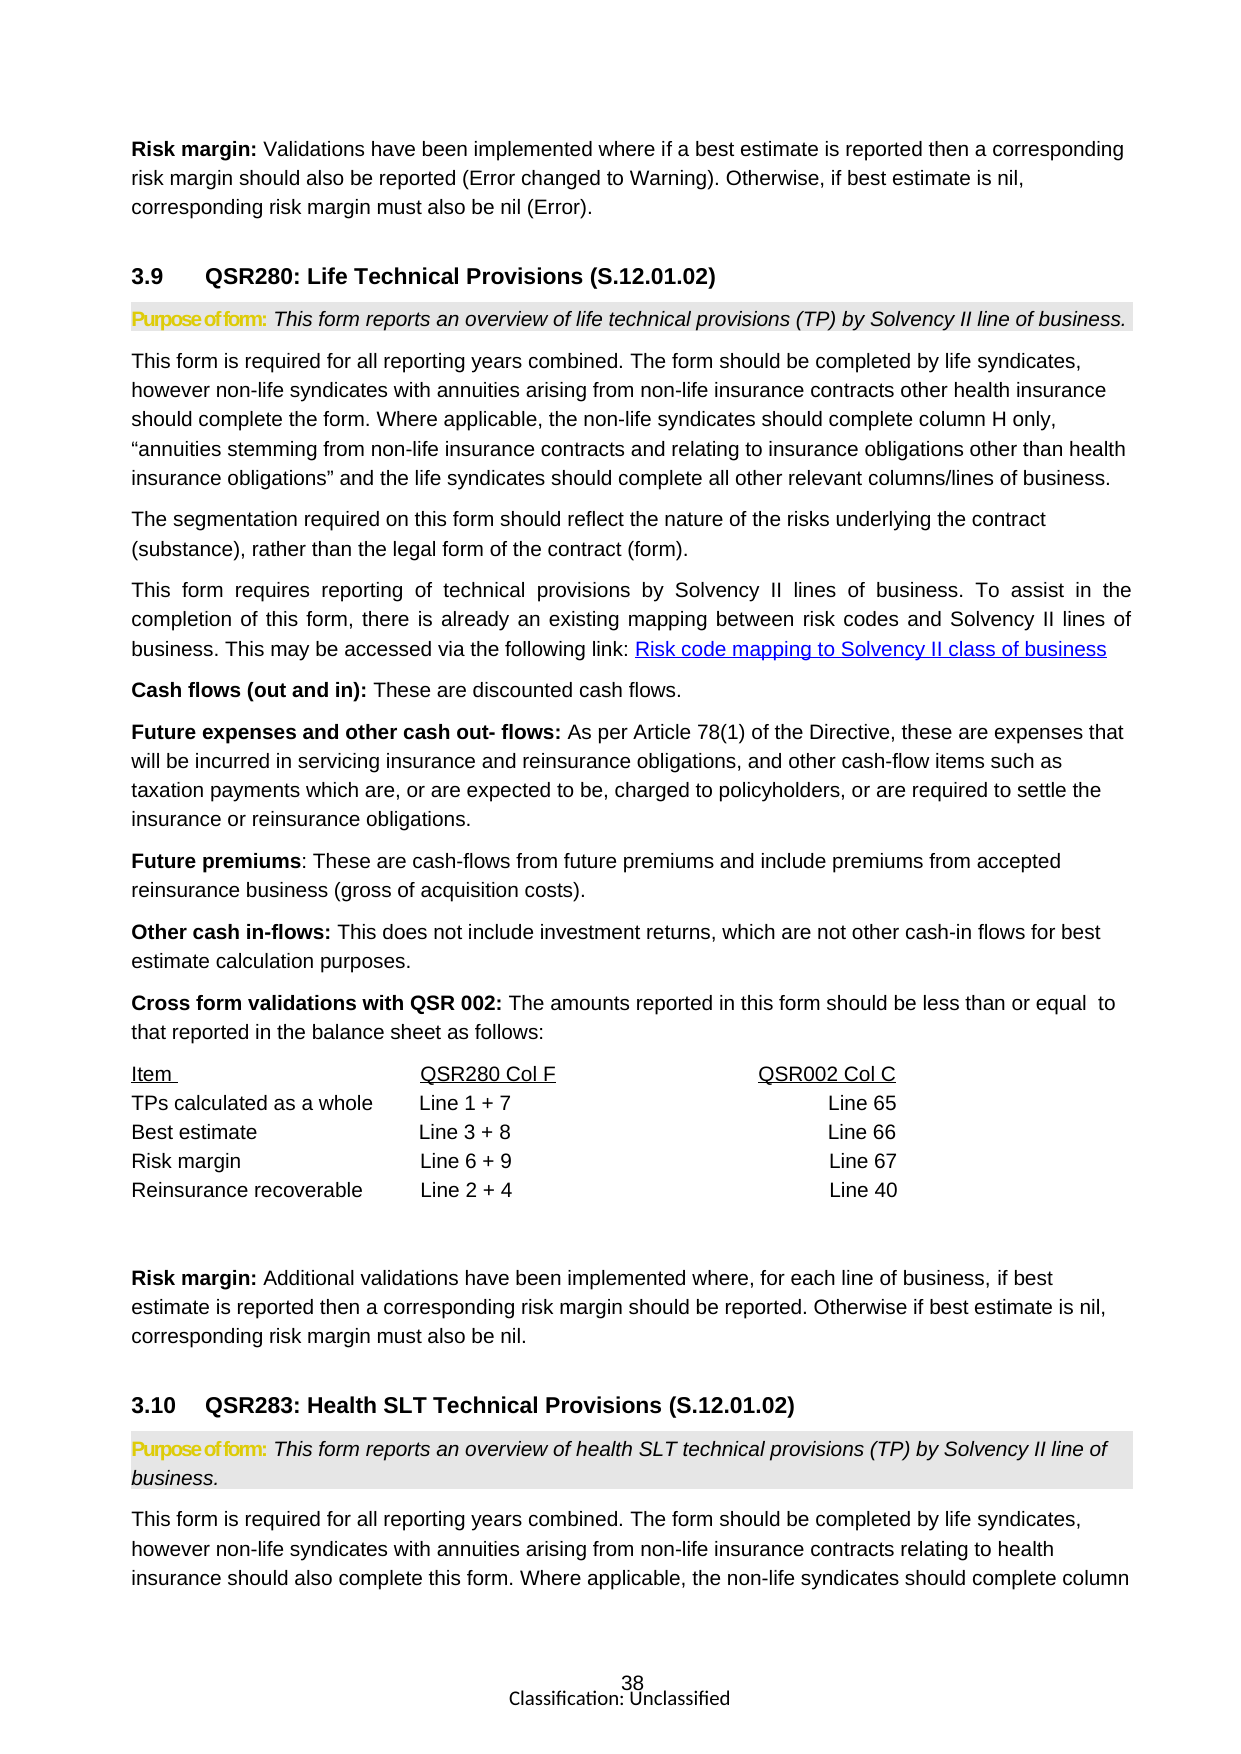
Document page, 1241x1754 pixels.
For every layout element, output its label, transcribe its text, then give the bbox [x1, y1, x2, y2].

text Reinsurance recoverable Line 2 + 4 Line 40 [131, 1173, 1133, 1202]
text 3.9 QSR280: Life Technical Provisions (S.12.01.02) [131, 260, 1133, 289]
text Purpose of form: This form reports an overview of life technical provisions (TP) by Solvency II line of business. [131, 302, 1133, 331]
text Cross form validations with QSR 002: The amounts reported in this form should be less than or equal to that reported in the balance sheet as follows: [131, 985, 1133, 1044]
text Other cash in-flows: This does not include investment returns, which are not other cash-in flows for best estimate calculation purposes. [131, 914, 1133, 973]
text Item QSR280 Col F QSR002 Col C [131, 1056, 1133, 1085]
text Risk margin: Validations have been implemented where if a best estimate is reported then a corresponding risk margin should also be reported (Error changed to Warning). Otherwise, if best estimate is nil, corresponding risk margin must also be nil (Error). [131, 131, 1133, 219]
text This form is required for all reporting years combined. The form should be completed by life syndicates, however non-life syndicates with annuities arising from non-life insurance contracts other health insurance should complete the form. Where applicable, the non-life syndicates should complete column H only, “annuities stemming from non-life insurance contracts and relating to insurance obligations other than health insurance obligations” and the life syndicates should complete all other relevant columns/lines of business. [131, 344, 1133, 489]
text Future premiums: These are cash-flows from future premiums and include premiums from accepted reinsurance business (gross of acquisition costs). [131, 844, 1133, 902]
text Cash flows (out and in): These are discounted cash flows. [131, 673, 1133, 702]
text The segmentation required on this form should reflect the nature of the risks underlying the contract (substance), rather than the legal form of the contract (form). [131, 502, 1133, 560]
text Purpose of form: This form reports an overview of health SLT technical provisions (TP) by Solvency II line of business. [131, 1431, 1133, 1489]
text 3.10 QSR283: Health SLT Technical Provisions (S.12.01.02) [131, 1389, 1133, 1419]
text Future expenses and other cash out- flows: As per Article 78(1) of the Directive, these are expenses that will be incurred in servicing insurance and reinsurance obligations, and other cash-flow items such as taxation payments which are, or are expected to be, charged to policyholders, or are required to settle the insurance or reinsurance obligations. [131, 714, 1133, 831]
text TPs calculated as a whole Line 1 + 7 Line 65 [131, 1085, 1133, 1114]
text Risk margin Line 6 + 9 Line 67 [131, 1144, 1133, 1173]
list This form requires reporting of technical provisions by Solvency II lines of business. To assist in the completion of this form, there is already an existing mapping between risk codes and Solvency II lines of business. This may be accessed via the following link: Risk code mapping to Solvency II class of business [131, 573, 1133, 660]
text Risk margin: Additional validations have been implemented where, for each line of business, if best estimate is reported then a corresponding risk margin should be reported. Otherwise if best estimate is nil, corresponding risk margin must also be nil. [131, 1260, 1133, 1348]
text Best estimate Line 3 + 8 Line 66 [131, 1114, 1133, 1144]
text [131, 1502, 1133, 1589]
